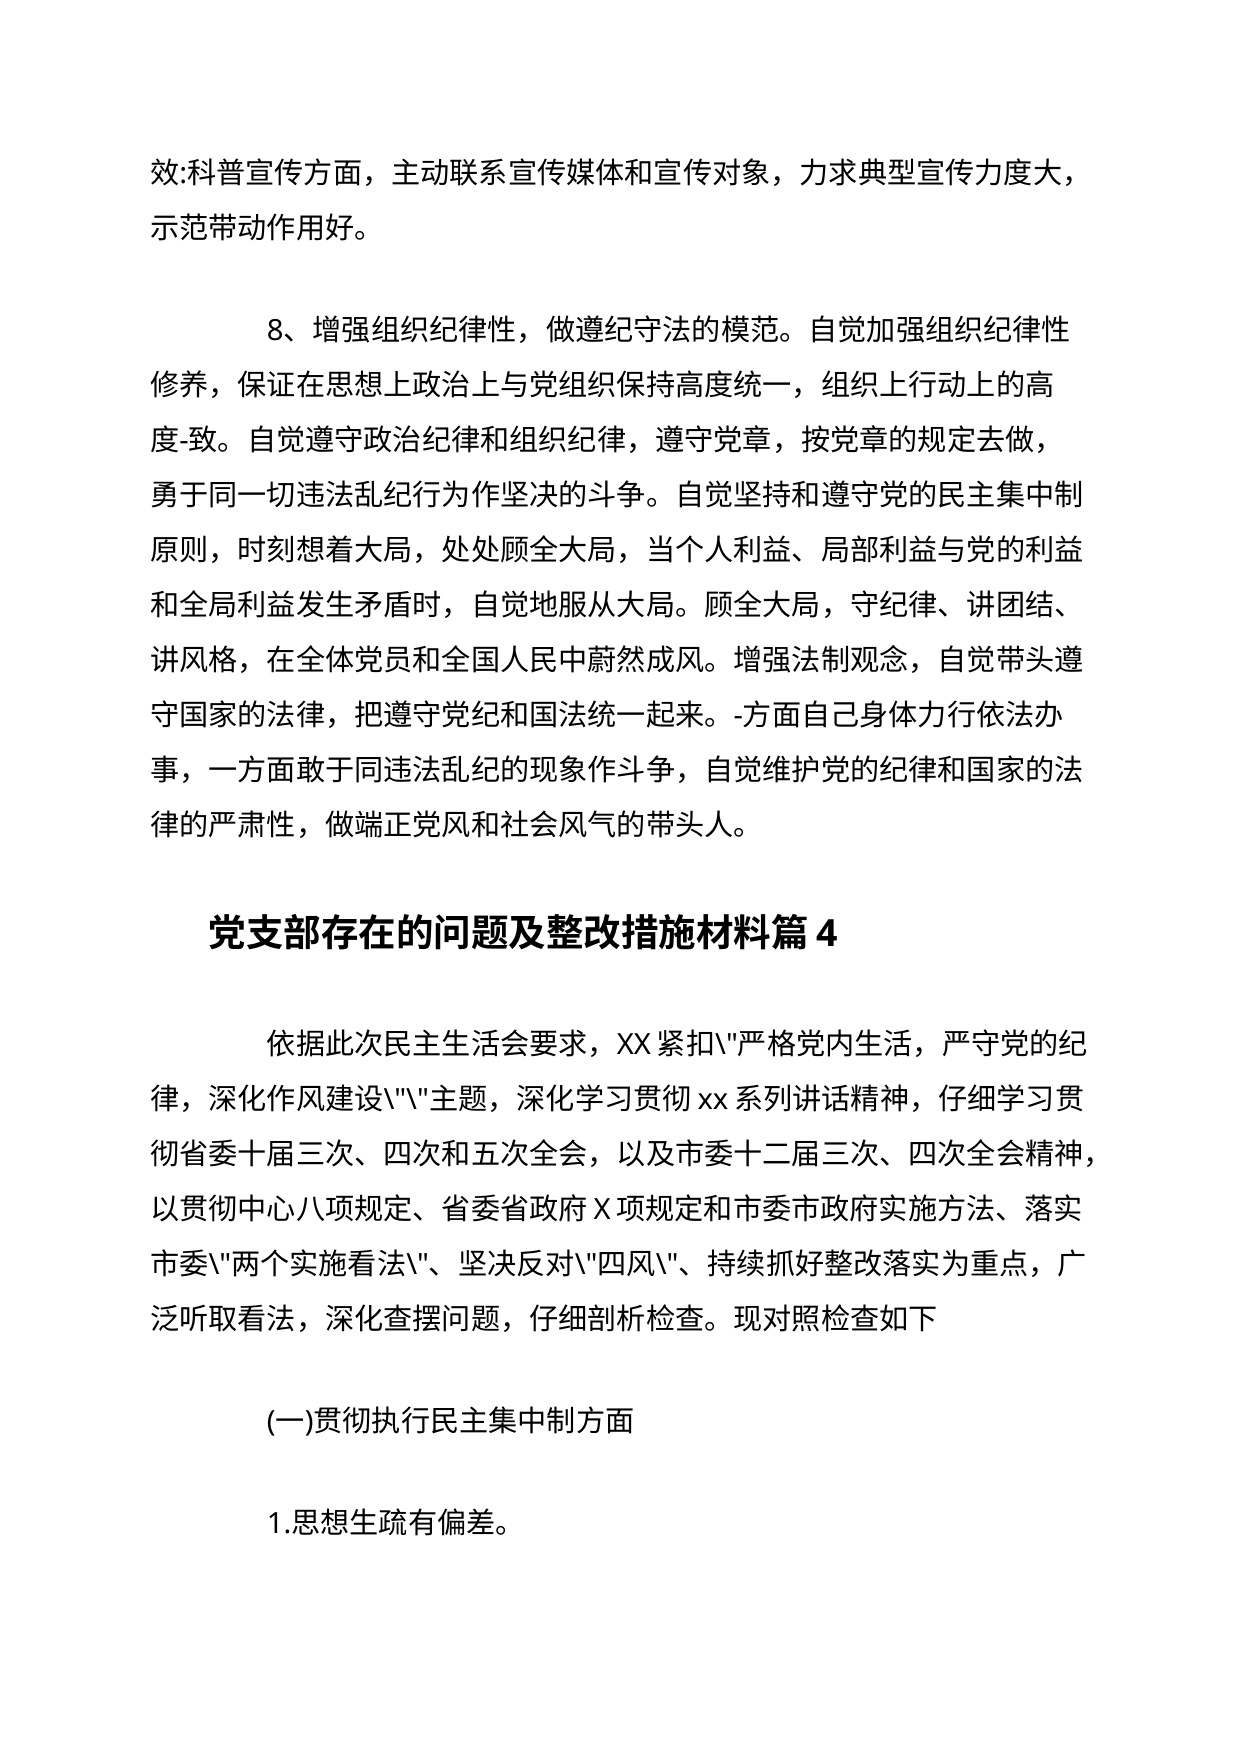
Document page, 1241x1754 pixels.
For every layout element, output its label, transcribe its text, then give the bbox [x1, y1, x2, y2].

text 8、增强组织纪律性，做遵纪守法的模范。自觉加强组织纪律性修养，保证在思想上政治上与党组织保持高度统一，组织上行动上的高度-致。自觉遵守政治纪律和组织纪律，遵守党章，按党章的规定去做，勇于同一切违法乱纪行为作坚决的斗争。自觉坚持和遵守党的民主集中制原则，时刻想着大局，处处顾全大局，当个人利益、局部利益与党的利益和全局利益发生矛盾时，自觉地服从大局。顾全大局，守纪律、讲团结、讲风格，在全体党员和全国人民中蔚然成风。增强法制观念，自觉带头遵守国家的法律，把遵守党纪和国法统一起来。-方面自己身体力行依法办事，一方面敢于同违法乱纪的现象作斗争，自觉维护党的纪律和国家的法律的严肃性，做端正党风和社会风气的带头人。 [150, 307, 1090, 843]
text 党支部存在的问题及整改措施材料篇4 [150, 903, 1090, 957]
text 依据此次民主生活会要求，XX紧扣\"严格党内生活，严守党的纪律，深化作风建设\"\"主题，深化学习贯彻xx系列讲话精神，仔细学习贯彻省委十届三次、四次和五次全会，以及市委十二届三次、四次全会精神，以贯彻中心八项规定、省委省政府X项规定和市委市政府实施方法、落实市委\"两个实施看法\"、坚决反对\"四风\"、持续抓好整改落实为重点，广泛听取看法，深化查摆问题，仔细剖析检查。现对照检查如下 [150, 1021, 1090, 1338]
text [150, 150, 1090, 247]
text (一)贯彻执行民主集中制方面 [150, 1397, 1090, 1439]
text 1.思想生疏有偏差。 [150, 1499, 1090, 1542]
